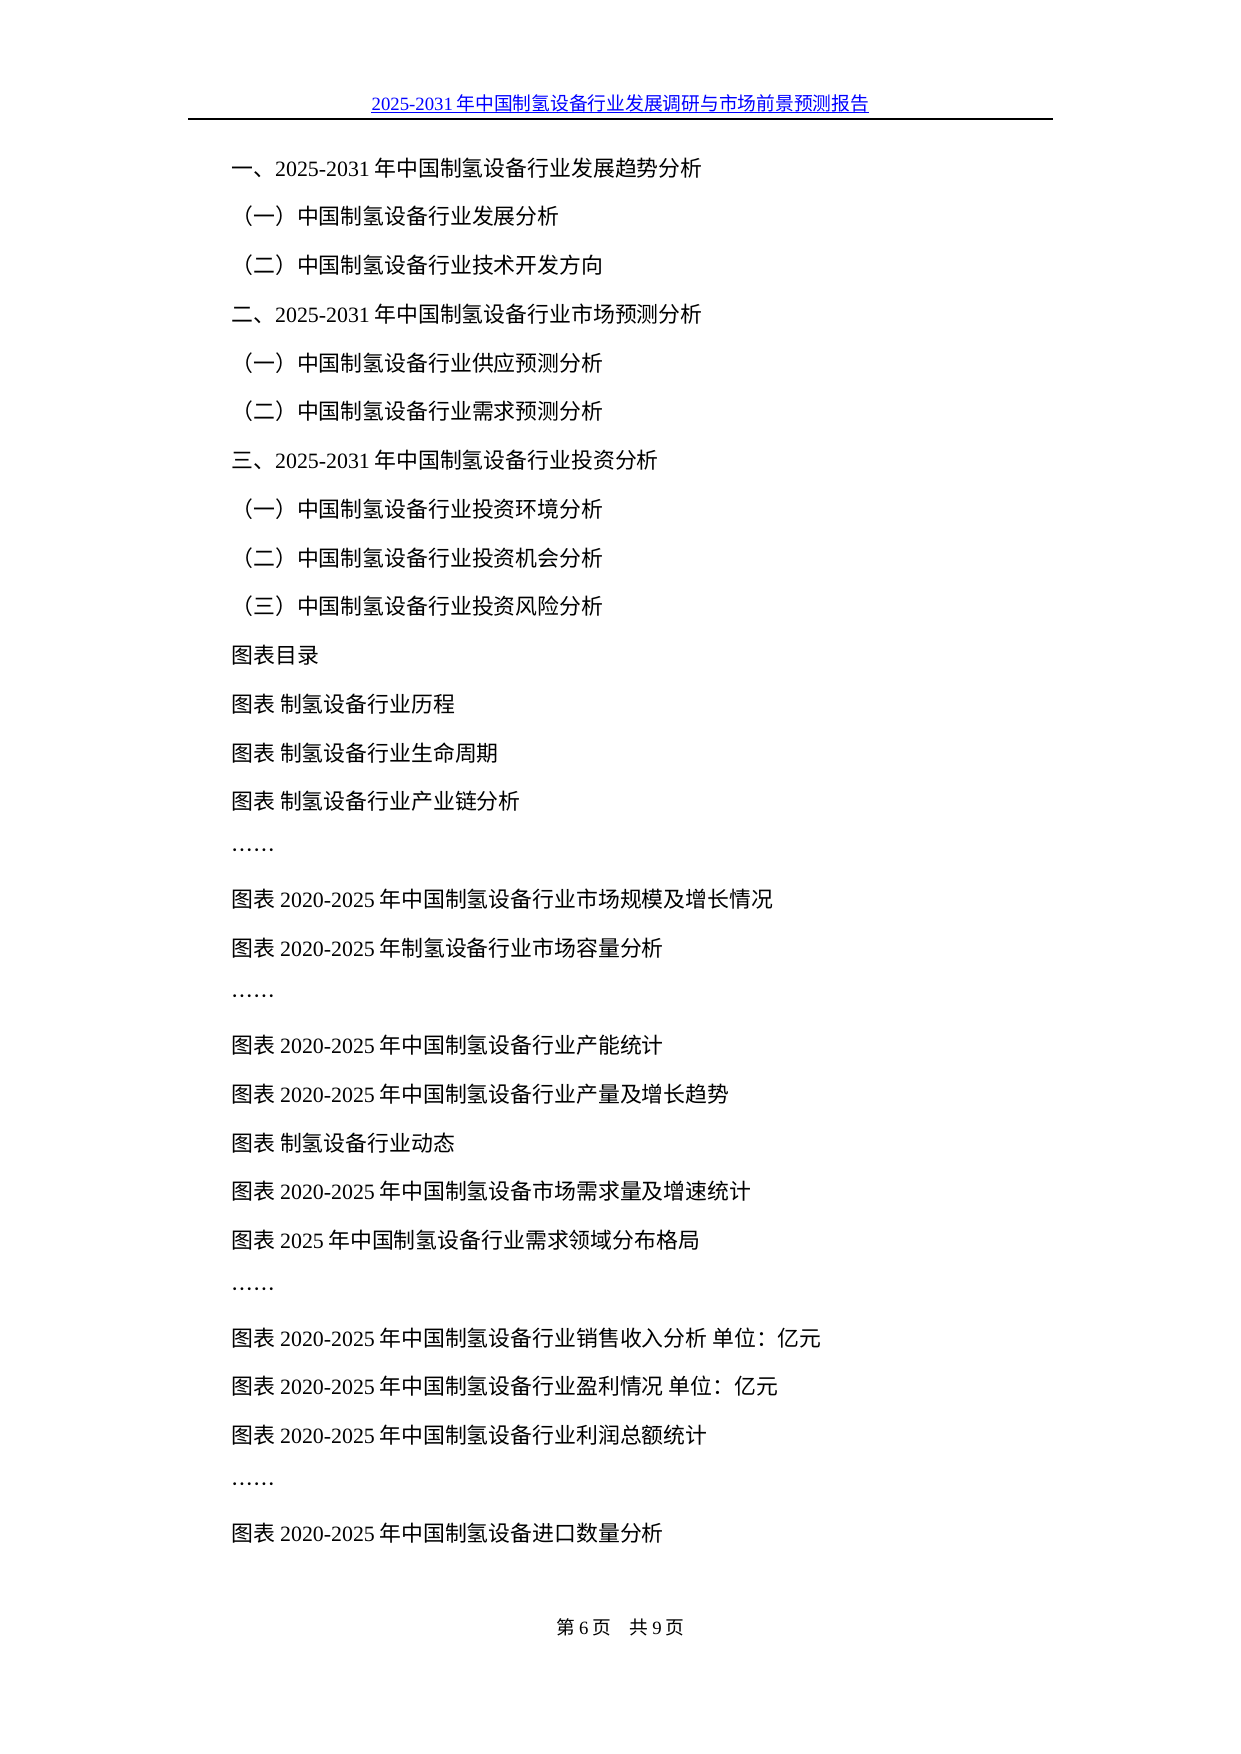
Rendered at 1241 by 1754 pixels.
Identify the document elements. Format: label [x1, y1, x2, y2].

text [187, 150, 1053, 1548]
